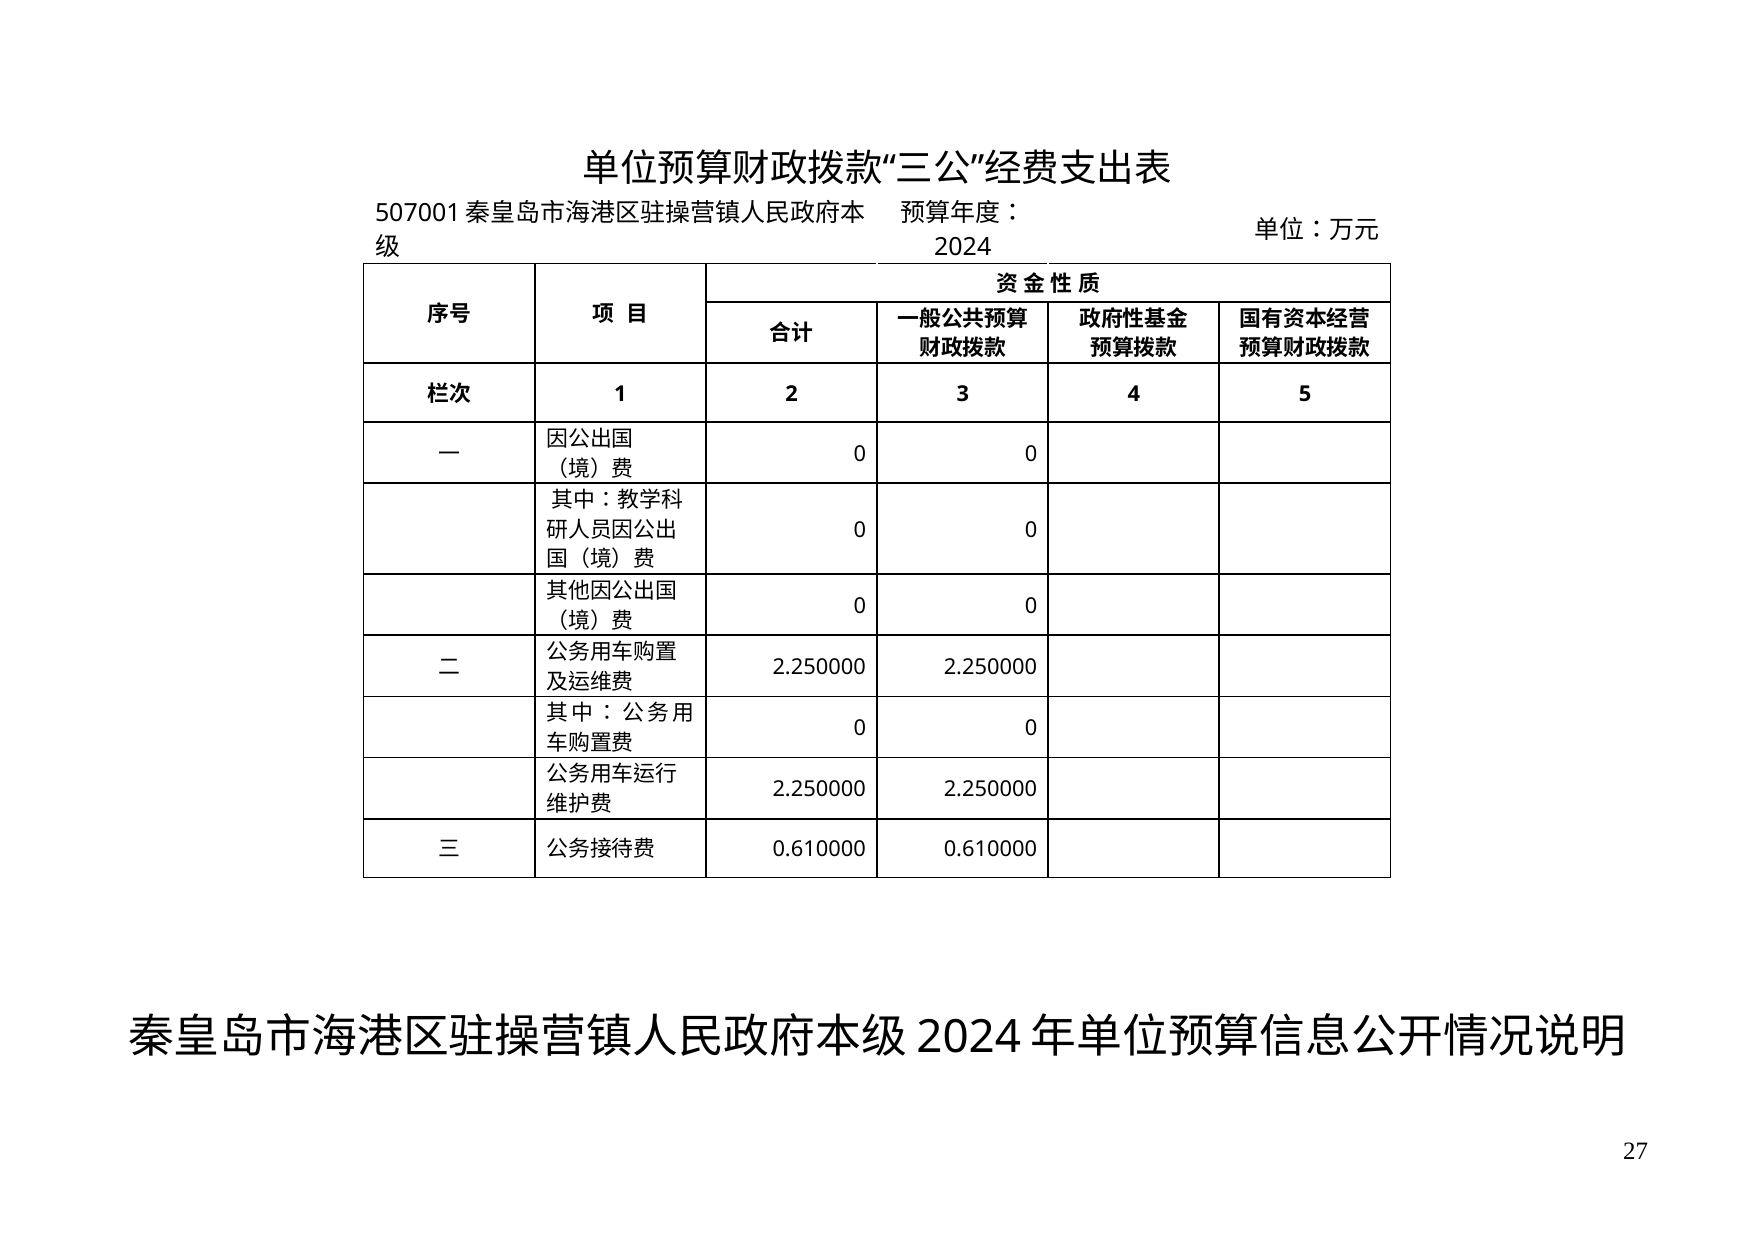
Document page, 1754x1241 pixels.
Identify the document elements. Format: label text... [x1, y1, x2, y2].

table_cell 公务接待费 [536, 820, 705, 877]
table_cell 0.610000 [707, 820, 876, 877]
table_cell 公务用车购置及运维费 [536, 636, 705, 696]
table_cell 3 [878, 364, 1047, 421]
table_cell 1 [536, 364, 705, 421]
table_cell 0 [878, 575, 1047, 634]
table_cell 政府性基金 预算拨款 [1049, 303, 1218, 362]
table_cell [364, 575, 534, 634]
table_cell 一 [364, 423, 534, 482]
table_cell [364, 484, 534, 573]
table_cell [364, 758, 534, 818]
table_cell 0 [878, 697, 1047, 757]
table_header 单位：万元 [1049, 195, 1390, 262]
table_cell [1220, 758, 1390, 818]
table_cell 其他因公出国（境）费 [536, 575, 705, 634]
table_cell 5 [1220, 364, 1390, 421]
table_cell 三 [364, 820, 534, 877]
table_cell 项 目 [536, 264, 705, 362]
table_cell 资 金 性 质 [707, 264, 1390, 301]
table_cell [1049, 636, 1218, 696]
table_cell [1049, 758, 1218, 818]
table_cell 二 [364, 636, 534, 696]
table_cell [1049, 423, 1218, 482]
table_cell [1049, 484, 1218, 573]
table_header 507001秦皇岛市海港区驻操营镇人民政府本级 [364, 195, 876, 262]
table_cell 2.250000 [878, 758, 1047, 818]
table_cell 0 [707, 484, 876, 573]
table_cell 0 [707, 697, 876, 757]
table_header 预算年度：2024 [878, 195, 1047, 262]
table_cell 其中：教学科研人员因公出国（境）费 [536, 484, 705, 573]
table_cell 一般公共预算 财政拨款 [878, 303, 1047, 362]
table_cell [1049, 820, 1218, 877]
table_cell [1220, 423, 1390, 482]
table_cell [1220, 697, 1390, 757]
text 单位预算财政拨款“三公”经费支出表 [106, 142, 1648, 193]
table_cell [1220, 636, 1390, 696]
table_cell 其中：公务用车购置费 [536, 697, 705, 757]
table_cell 2 [707, 364, 876, 421]
table_cell 0 [878, 423, 1047, 482]
table_cell [1220, 484, 1390, 573]
table_cell 因公出国（境）费 [536, 423, 705, 482]
table_cell [364, 697, 534, 757]
table_cell [1220, 820, 1390, 877]
table_cell [1220, 575, 1390, 634]
table_cell 0 [878, 484, 1047, 573]
table_cell 0 [707, 575, 876, 634]
table_cell 0 [707, 423, 876, 482]
table_cell [1049, 575, 1218, 634]
text 秦皇岛市海港区驻操营镇人民政府本级2024年单位预算信息公开情况说明 [106, 1003, 1648, 1066]
table_cell 公务用车运行维护费 [536, 758, 705, 818]
table_cell 2.250000 [878, 636, 1047, 696]
table_cell 栏次 [364, 364, 534, 421]
table_cell 4 [1049, 364, 1218, 421]
table_cell [1049, 697, 1218, 757]
table_cell 2.250000 [707, 636, 876, 696]
table_cell 国有资本经营 预算财政拨款 [1220, 303, 1390, 362]
table_cell 0.610000 [878, 820, 1047, 877]
table_cell 合计 [707, 303, 876, 362]
table_cell 序号 [364, 264, 534, 362]
table_cell 2.250000 [707, 758, 876, 818]
